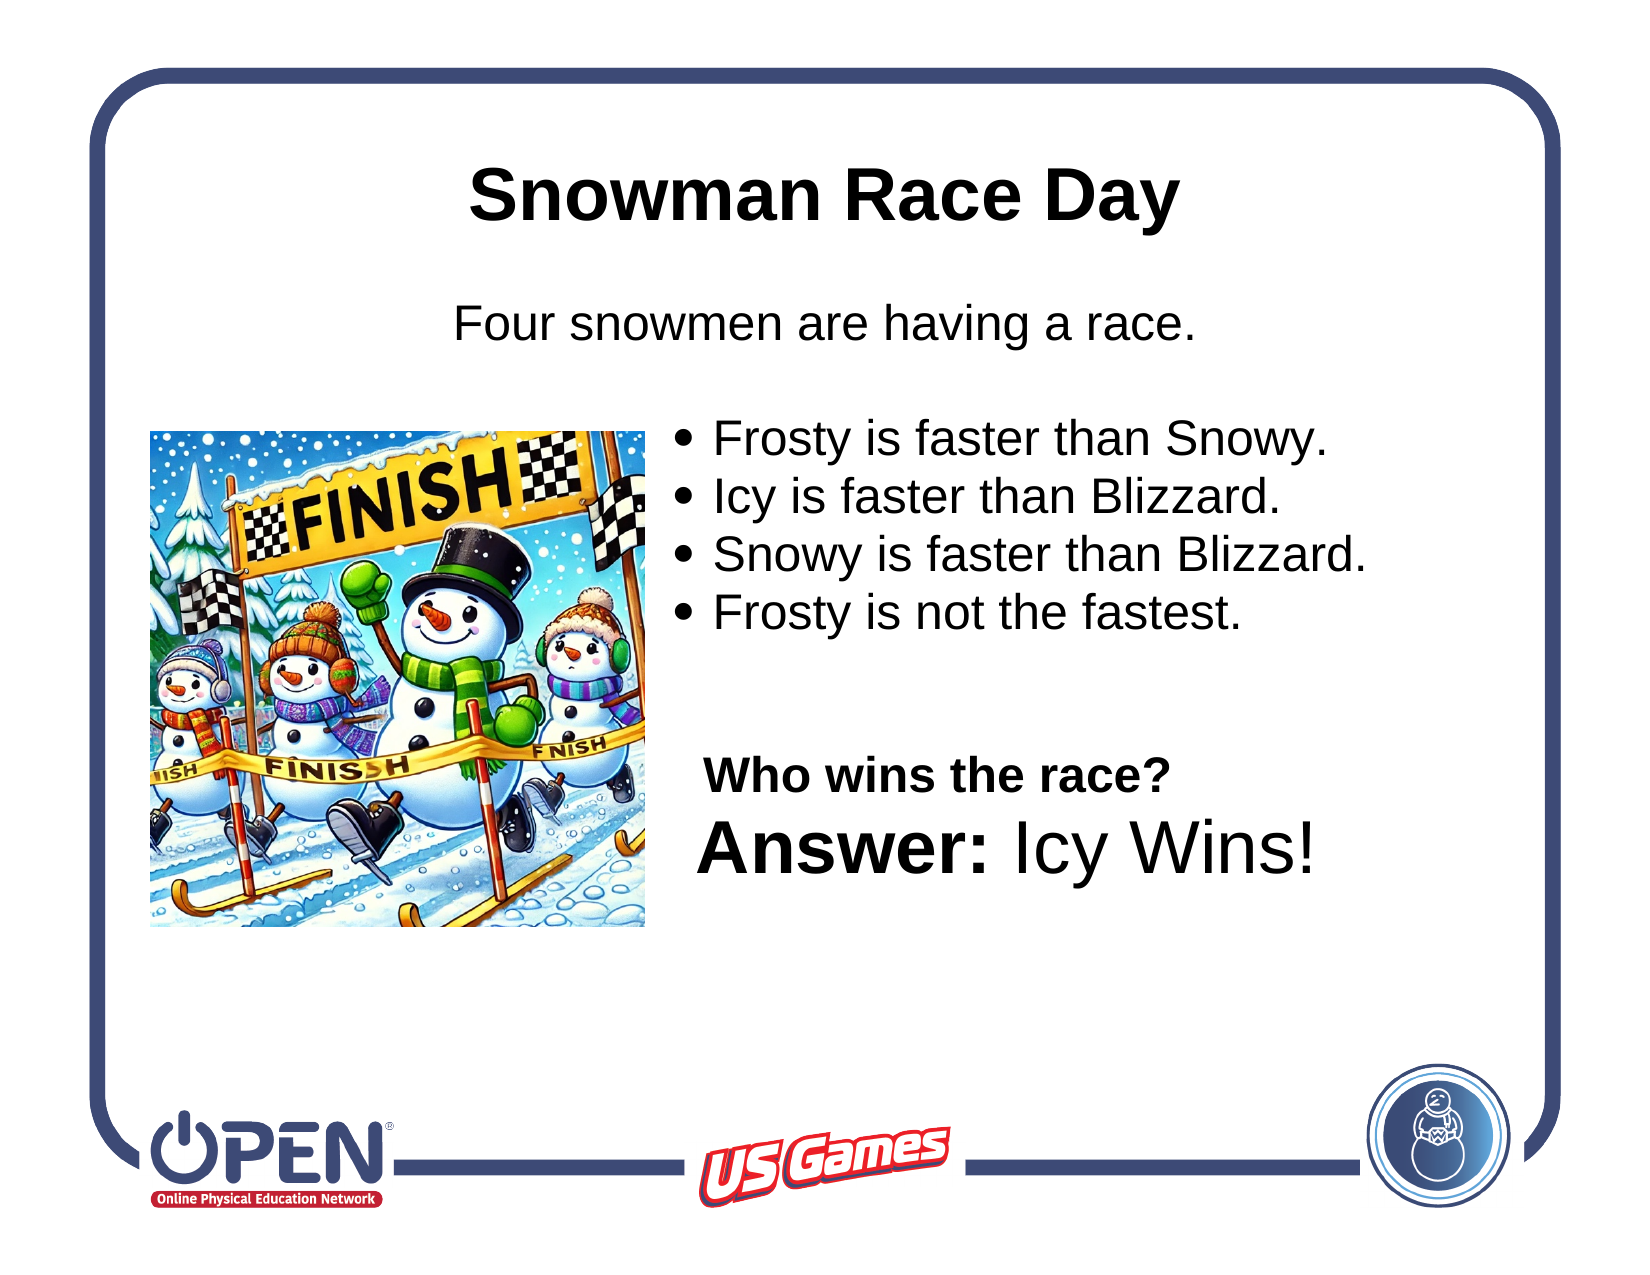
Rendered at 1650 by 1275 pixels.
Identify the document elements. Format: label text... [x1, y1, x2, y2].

text Answer: Icy Wins! [675, 803, 1500, 889]
list Frosty is not the fastest. [675, 582, 1500, 640]
picture [89, 67, 1561, 1208]
list Snowy is faster than Blizzard. [675, 524, 1500, 582]
text Four snowmen are having a race. [150, 294, 1500, 351]
list Frosty is faster than Snowy. [675, 409, 1500, 467]
list Icy is faster than Blizzard. [675, 467, 1500, 524]
text Who wins the race? [645, 745, 1500, 803]
text Snowman Race Day [150, 150, 1500, 236]
